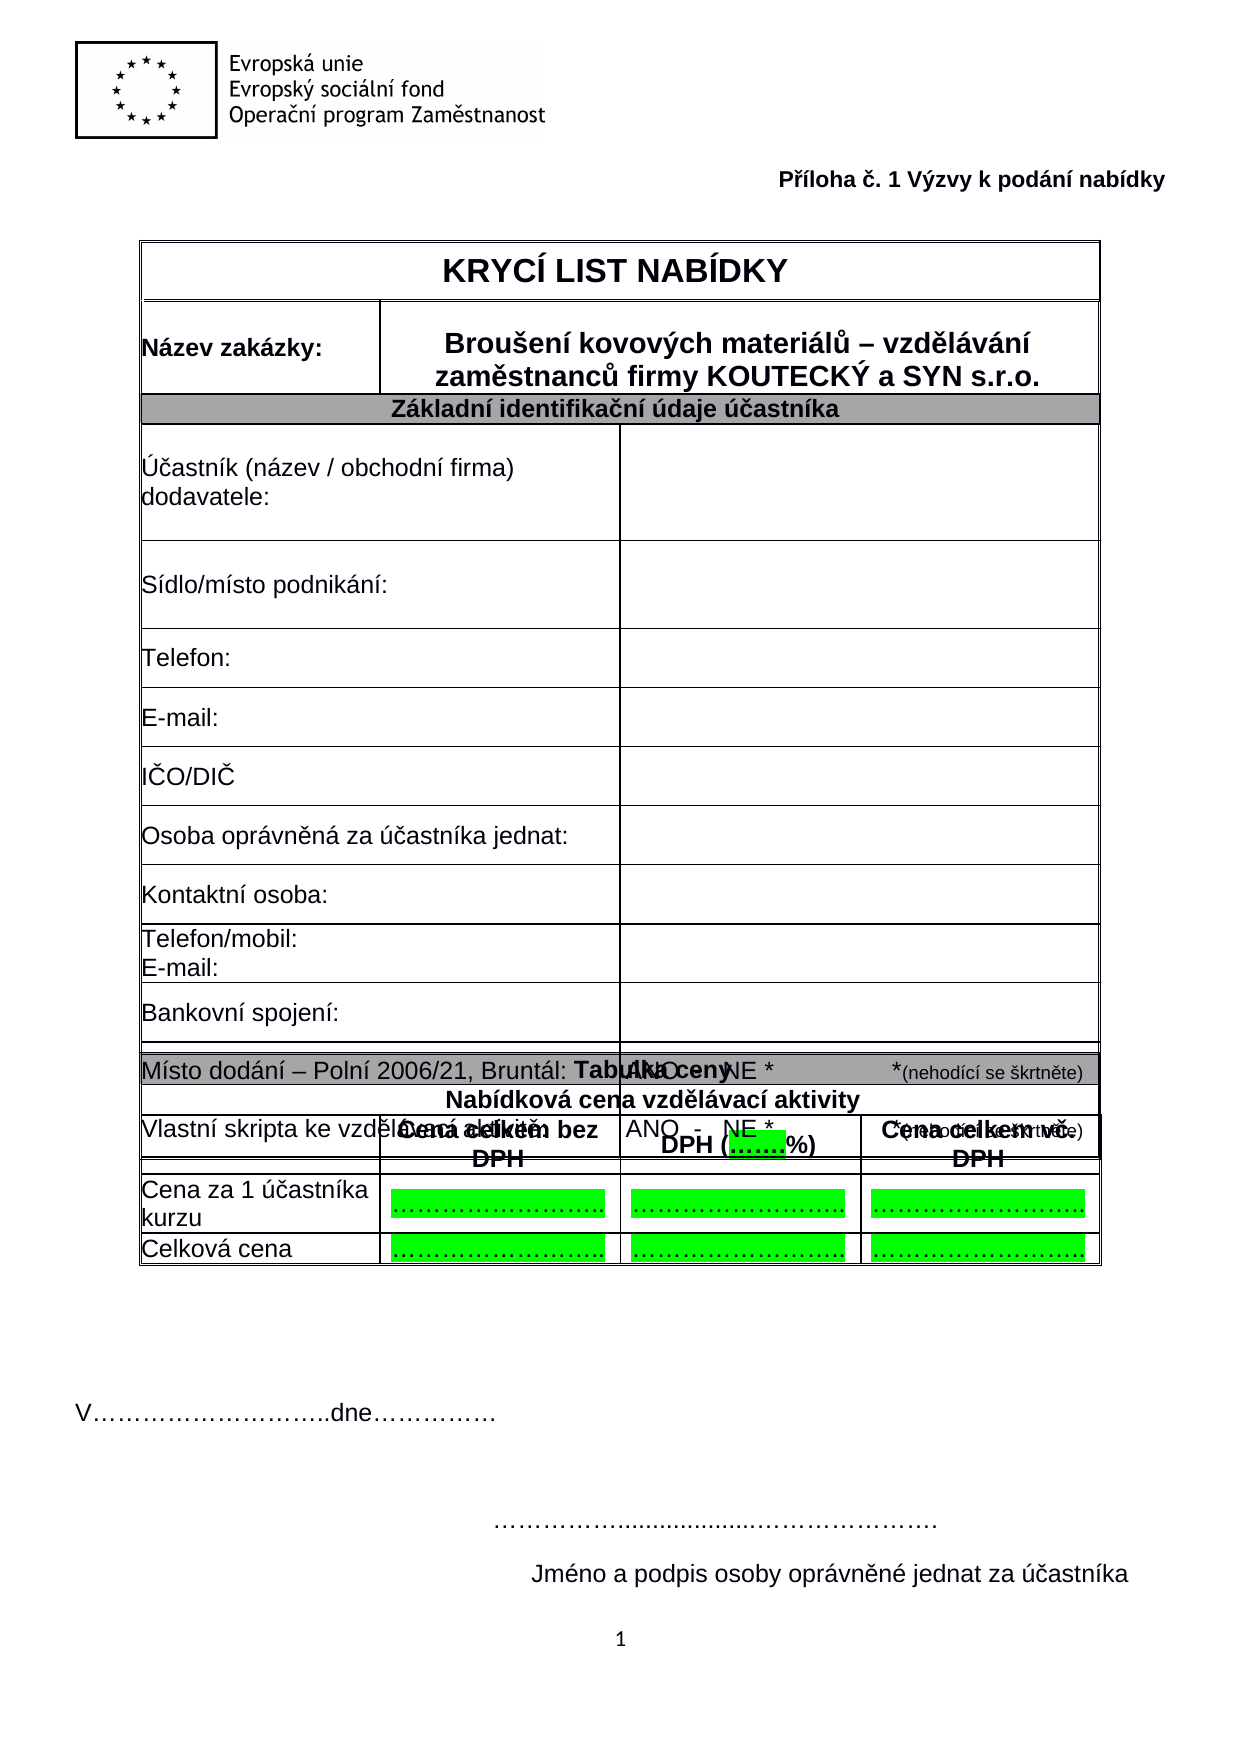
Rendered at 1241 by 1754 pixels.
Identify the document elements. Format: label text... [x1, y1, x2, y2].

picture [75, 41, 546, 139]
text V………………………..dne…………… [75, 1330, 1165, 1427]
text Jméno a podpis osoby oprávněné jednat za účastníka [75, 1559, 1165, 1588]
text Příloha č. 1 Výzvy k podání nabídky [75, 166, 1165, 193]
text ……………....................…………………. [296, 1505, 1165, 1534]
